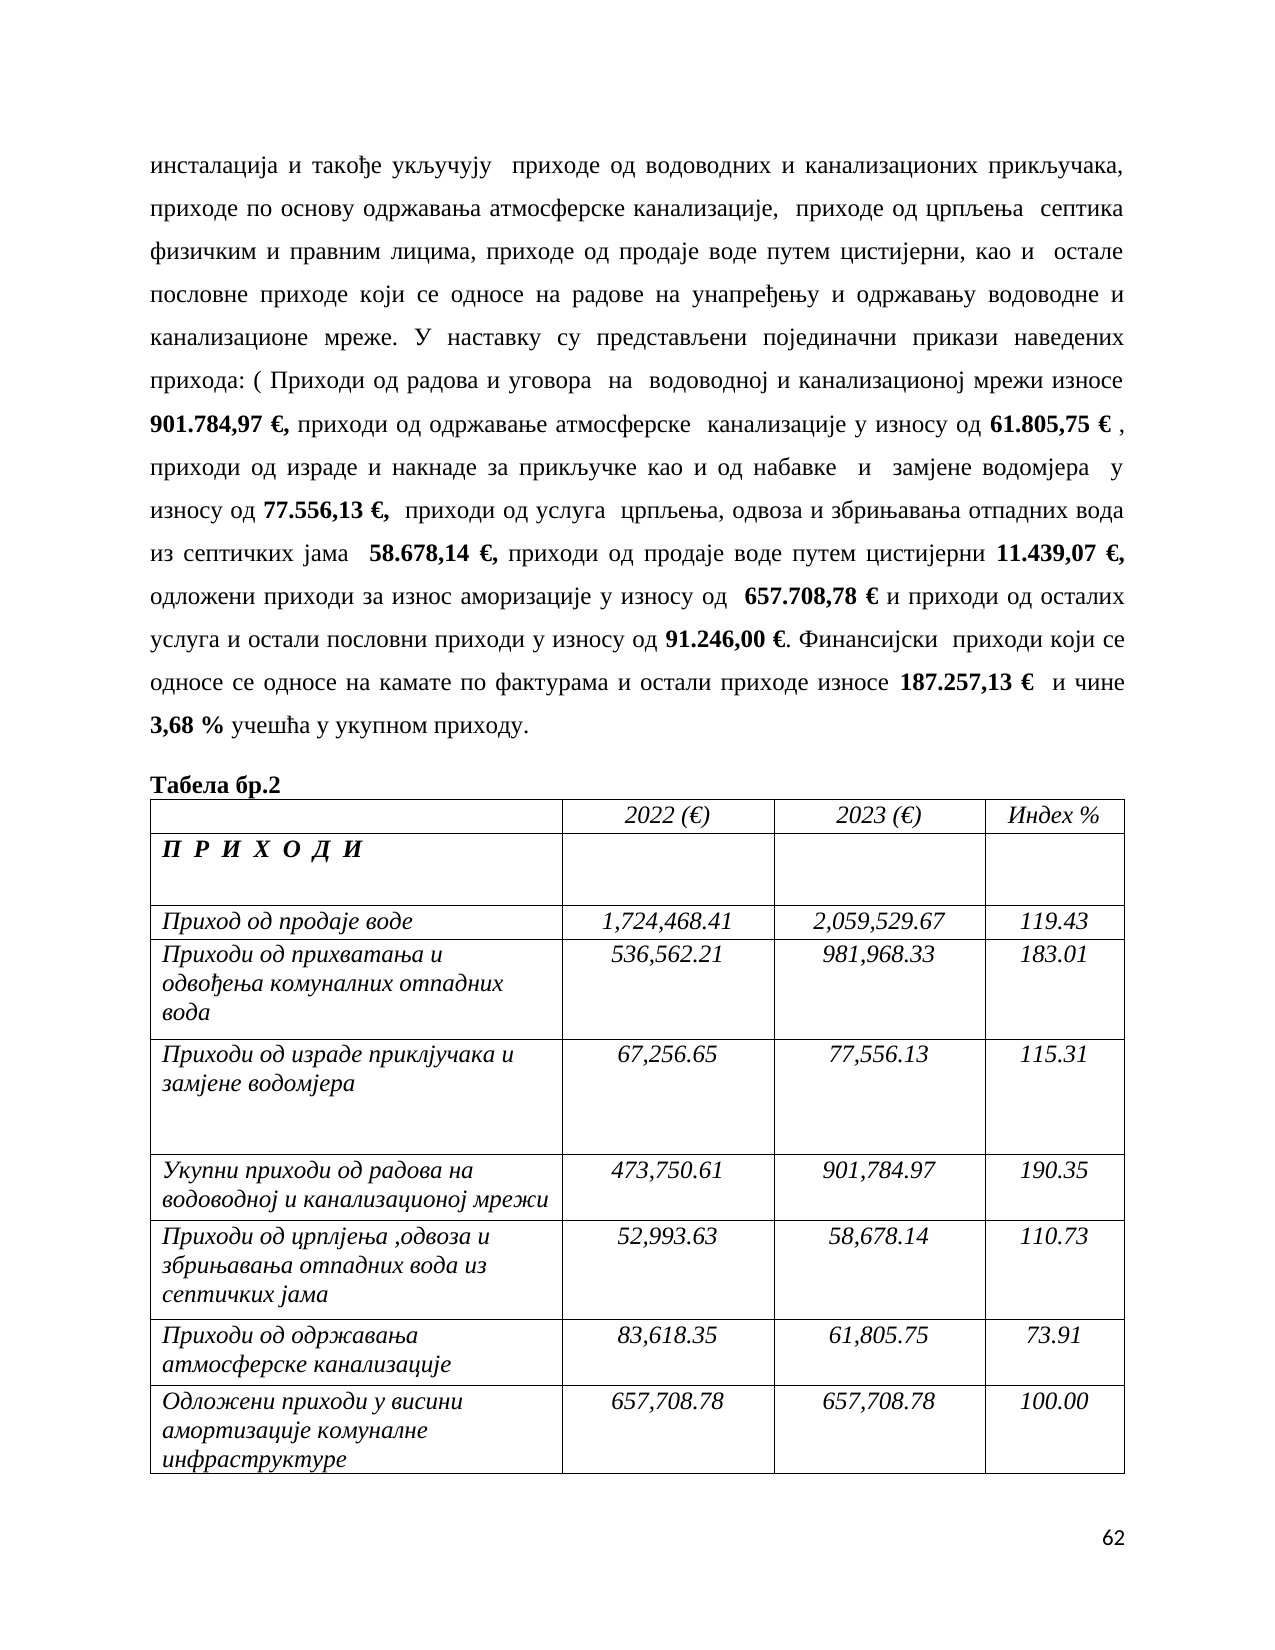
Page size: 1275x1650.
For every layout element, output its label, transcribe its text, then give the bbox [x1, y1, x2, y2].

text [150, 150, 1125, 739]
table_cell 110.73 [986, 1221, 1124, 1319]
table_cell [775, 834, 985, 905]
table_header [151, 800, 562, 833]
table_cell Приходи од прихватања и одвођења комуналних отпадних вода [151, 940, 562, 1038]
table_header 2023 (€) [775, 800, 985, 833]
table_cell [563, 834, 774, 905]
table_cell 73.91 [986, 1320, 1124, 1385]
table_cell 83,618.35 [563, 1320, 774, 1385]
table_cell 2,059,529.67 [775, 906, 985, 938]
table_cell 52,993.63 [563, 1221, 774, 1319]
text Табела бр.2 [150, 770, 1125, 799]
table_cell 981,968.33 [775, 940, 985, 1038]
table_cell 183.01 [986, 940, 1124, 1038]
table_cell 473,750.61 [563, 1155, 774, 1220]
table_cell Укупни приходи од радова на водоводној и канализационој мрежи [151, 1155, 562, 1220]
table_cell Приходи од црплјења ,одвоза и збрињавања отпадних вода из септичких јама [151, 1221, 562, 1319]
table_cell 1,724,468.41 [563, 906, 774, 938]
table_cell Приходи од одржавања атмосферске канализације [151, 1320, 562, 1385]
table_cell 536,562.21 [563, 940, 774, 1038]
table_cell 67,256.65 [563, 1040, 774, 1154]
table_cell 77,556.13 [775, 1040, 985, 1154]
table_cell 190.35 [986, 1155, 1124, 1220]
table_header 2022 (€) [563, 800, 774, 833]
table_header Индеx % [986, 800, 1124, 833]
table_cell П Р И Х О Д И [151, 834, 562, 905]
table_cell [986, 834, 1124, 905]
table_cell Приходи од израде приклјучака и замјене водомјера [151, 1040, 562, 1154]
table_cell 61,805.75 [775, 1320, 985, 1385]
table_cell 58,678.14 [775, 1221, 985, 1319]
table_cell 119.43 [986, 906, 1124, 938]
table_cell 901,784.97 [775, 1155, 985, 1220]
table_cell Приход од продаје воде [151, 906, 562, 938]
table_cell 657,708.78 [775, 1386, 985, 1473]
table_cell 115.31 [986, 1040, 1124, 1154]
table_cell Одложени приходи у висини амортизације комуналне инфраструктуре [151, 1386, 562, 1473]
table_cell 100.00 [986, 1386, 1124, 1473]
table_cell 657,708.78 [563, 1386, 774, 1473]
